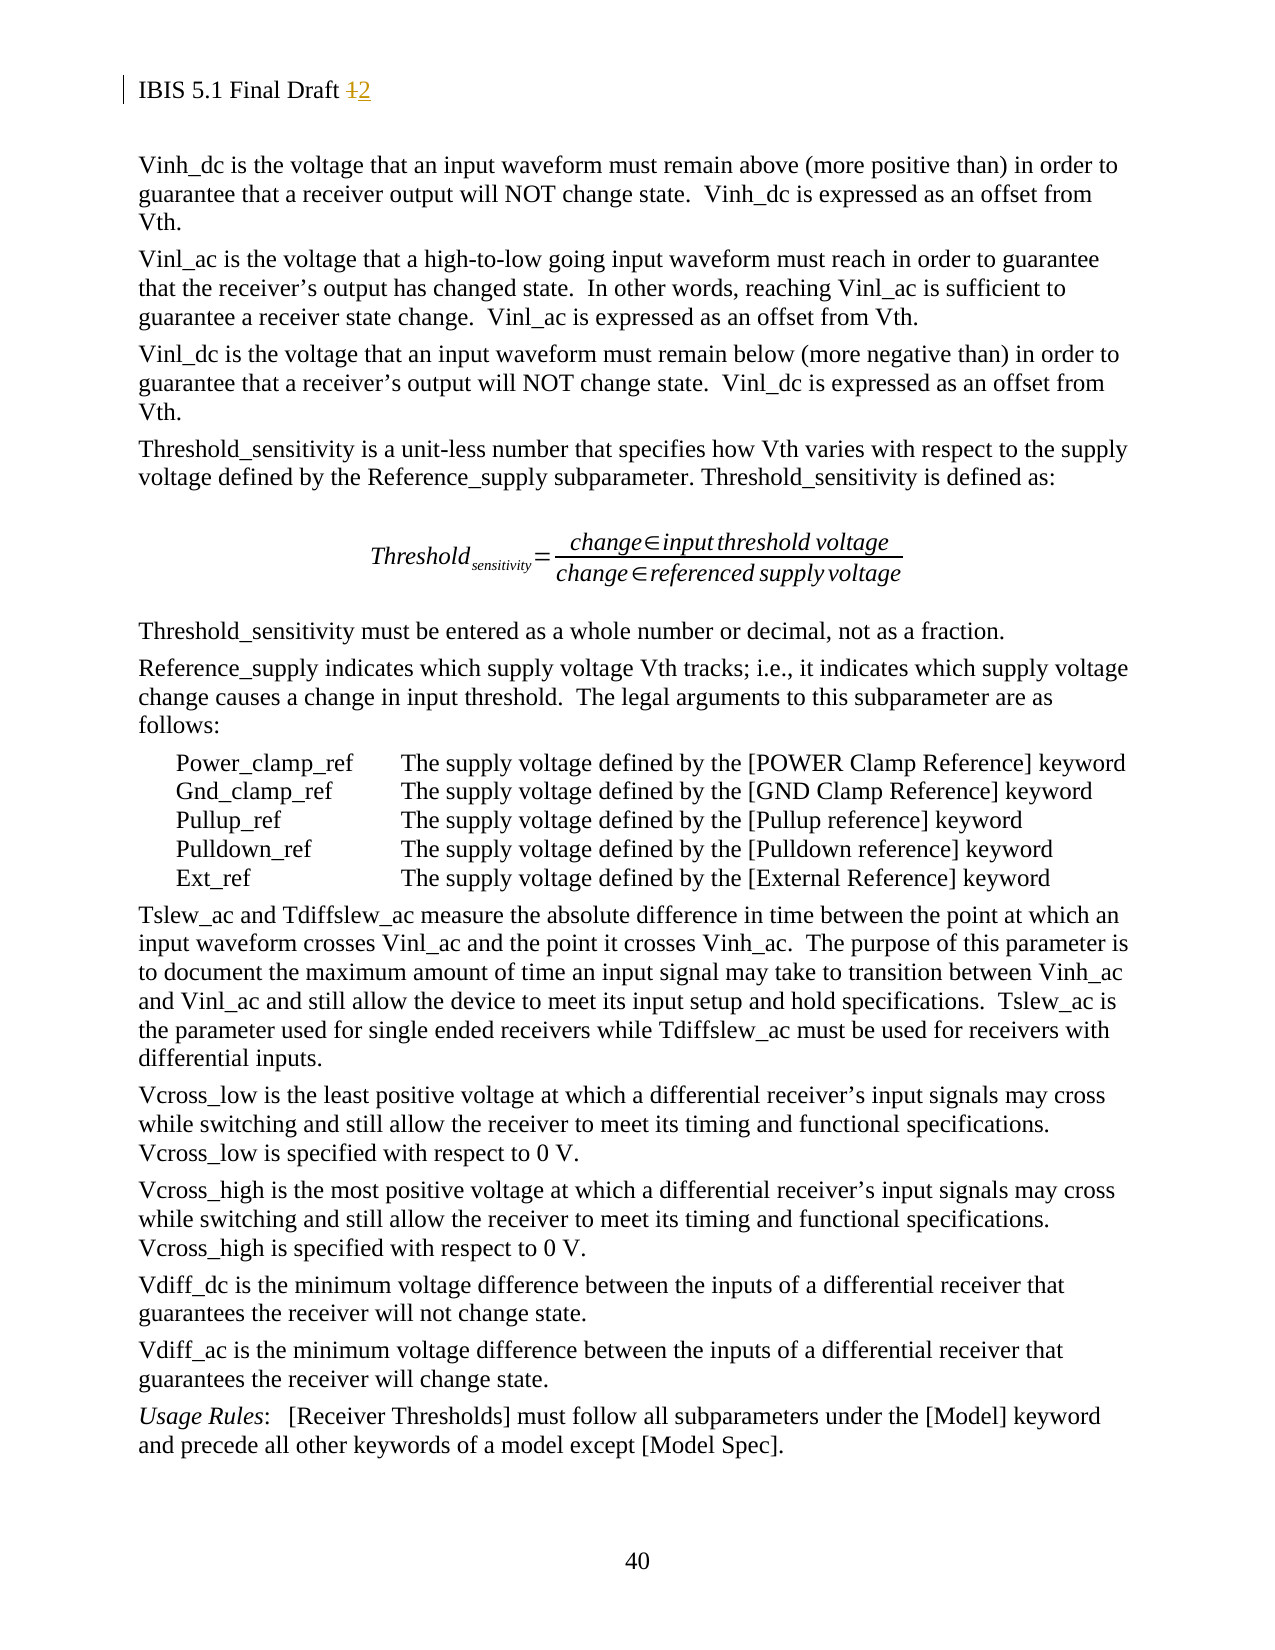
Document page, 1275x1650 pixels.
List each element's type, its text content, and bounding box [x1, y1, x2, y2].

text Vdiff_dc is the minimum voltage difference between the inputs of a differential receiver that guarantees the receiver will not change state. [138, 1270, 1137, 1327]
text Tslew_ac and Tdiffslew_ac measure the absolute difference in time between the point at which an input waveform crosses Vinl_ac and the point it crosses Vinh_ac. The purpose of this parameter is to document the maximum amount of time an input signal may take to transition between Vinh_ac and Vinl_ac and still allow the device to meet its input setup and hold specifications. Tslew_ac is the parameter used for single ended receivers while Tdiffslew_ac must be used for receivers with differential inputs. [138, 900, 1137, 1072]
text Vinh_dc is the voltage that an input waveform must remain above (more positive than) in order to guarantee that a receiver output will NOT change state. Vinh_dc is expressed as an offset from Vth. [138, 150, 1137, 236]
text Vinl_ac is the voltage that a high-to-low going input waveform must reach in order to guarantee that the receiver’s output has changed state. In other words, reaching Vinl_ac is sufficient to guarantee a receiver state change. Vinl_ac is expressed as an offset from Vth. [138, 244, 1137, 331]
list Pulldown_ref The supply voltage defined by the [Pulldown reference] keyword [176, 834, 1137, 863]
text Vcross_low is the least positive voltage at which a differential receiver’s input signals may cross while switching and still allow the receiver to meet its timing and functional specifications. Vcross_low is specified with respect to 0 V. [138, 1081, 1137, 1167]
text Threshold_sensitivity is a unit-less number that specifies how Vth varies with respect to the supply voltage defined by the Reference_supply subparameter. Threshold_sensitivity is defined as: [138, 434, 1137, 491]
list Power_clamp_ref The supply voltage defined by the [POWER Clamp Reference] keyword [176, 748, 1137, 776]
list Pullup_ref The supply voltage defined by the [Pullup reference] keyword [176, 805, 1137, 834]
list Ext_ref The supply voltage defined by the [External Reference] keyword [176, 863, 1137, 891]
text Vinl_dc is the voltage that an input waveform must remain below (more negative than) in order to guarantee that a receiver’s output will NOT change state. Vinl_dc is expressed as an offset from Vth. [138, 339, 1137, 425]
text Threshold_sensitivity must be entered as a whole number or decimal, not as a fraction. [138, 616, 1137, 645]
text Reference_supply indicates which supply voltage Vth tracks; i.e., it indicates which supply voltage change causes a change in input threshold. The legal arguments to this subparameter are as follows: [138, 653, 1137, 739]
text Vdiff_ac is the minimum voltage difference between the inputs of a differential receiver that guarantees the receiver will change state. [138, 1336, 1137, 1393]
text Usage Rules: [Receiver Thresholds] must follow all subparameters under the [Model] keyword and precede all other keywords of a model except [Model Spec]. [138, 1401, 1137, 1459]
list Gnd_clamp_ref The supply voltage defined by the [GND Clamp Reference] keyword [176, 776, 1137, 805]
text Vcross_high is the most positive voltage at which a differential receiver’s input signals may cross while switching and still allow the receiver to meet its timing and functional specifications. Vcross_high is specified with respect to 0 V. [138, 1175, 1137, 1261]
